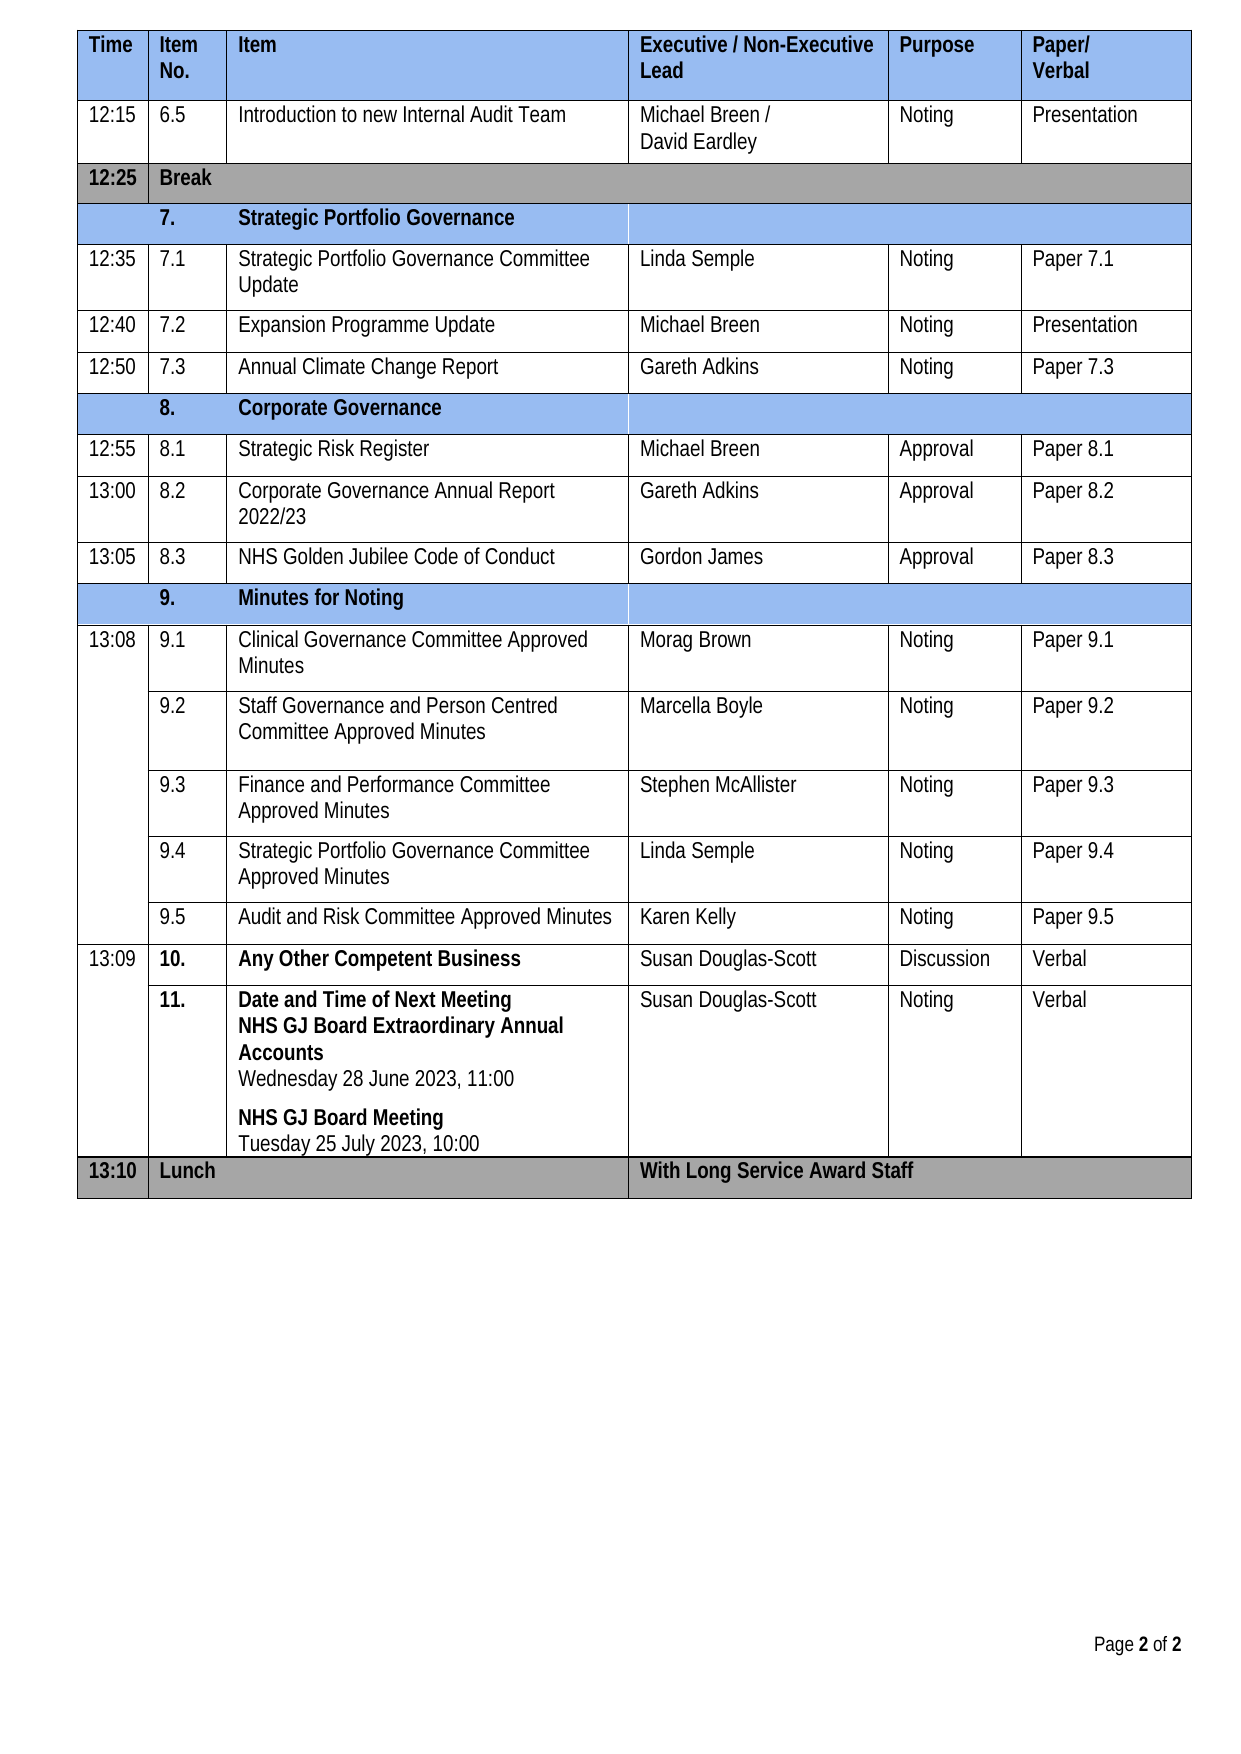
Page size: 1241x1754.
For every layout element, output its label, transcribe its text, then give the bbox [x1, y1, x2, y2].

table_cell Gareth Adkins [629, 353, 888, 393]
table_cell [629, 394, 888, 434]
table_cell 13:09 [78, 945, 148, 1156]
table_cell Audit and Risk Committee Approved Minutes [227, 903, 628, 943]
table_cell Noting [889, 311, 1021, 352]
table_cell Noting [889, 245, 1021, 310]
table_cell Corporate Governance [227, 394, 628, 434]
table_cell 9.1 [149, 626, 226, 691]
table_cell [78, 584, 148, 624]
table_cell Noting [889, 101, 1021, 163]
table_cell 9.5 [149, 903, 226, 943]
table_cell Linda Semple [629, 837, 888, 902]
table_cell 9. [148, 584, 227, 624]
table_cell [888, 584, 1021, 624]
table_cell Paper 8.1 [1022, 435, 1191, 476]
table_cell 12:40 [78, 311, 148, 352]
table_cell Noting [889, 692, 1021, 769]
table_cell 12:50 [78, 353, 148, 393]
table_cell Corporate Governance Annual Report 2022/23 [227, 477, 628, 542]
table_cell Strategic Risk Register [227, 435, 628, 476]
table_cell Linda Semple [629, 245, 888, 310]
table_cell Annual Climate Change Report [227, 353, 628, 393]
table_cell 12:15 [78, 101, 148, 163]
table_cell [78, 394, 148, 434]
table_header Item No. [149, 31, 226, 100]
table_cell Strategic Portfolio Governance Committee Approved Minutes [227, 837, 628, 902]
table_cell [629, 204, 888, 244]
table_cell Paper 8.3 [1022, 543, 1191, 583]
table_cell 8.1 [149, 435, 226, 476]
table_cell Gordon James [629, 543, 888, 583]
table_cell Noting [889, 837, 1021, 902]
table_header Time [78, 31, 148, 100]
table_cell [78, 204, 148, 244]
table_cell 8.2 [149, 477, 226, 542]
table_cell Stephen McAllister [629, 771, 888, 836]
table_cell 8. [148, 394, 227, 434]
table_cell Expansion Programme Update [227, 311, 628, 352]
table_cell Susan Douglas-Scott [629, 986, 888, 1156]
table_cell Paper 9.5 [1022, 903, 1191, 943]
table_cell Finance and Performance Committee Approved Minutes [227, 771, 628, 836]
table_cell 13:08 [78, 626, 148, 943]
table_cell Michael Breen [629, 311, 888, 352]
table_cell Noting [889, 771, 1021, 836]
table_cell Date and Time of Next Meeting NHS GJ Board Extraordinary Annual Accounts Wednesday 28 June 2023, 11:00 NHS GJ Board Meeting Tuesday 25 July 2023, 10:00 [227, 986, 628, 1156]
table_cell Strategic Portfolio Governance Committee Update [227, 245, 628, 310]
table_cell Paper 9.2 [1022, 692, 1191, 769]
table_cell Paper 9.3 [1022, 771, 1191, 836]
table_cell Verbal [1022, 986, 1191, 1156]
table_cell [629, 584, 888, 624]
table_header Purpose [889, 31, 1021, 100]
table_cell Noting [889, 986, 1021, 1156]
table_cell Minutes for Noting [227, 584, 628, 624]
table_cell 12:25 [78, 164, 148, 203]
table_cell Verbal [1022, 945, 1191, 985]
table_cell Karen Kelly [629, 903, 888, 943]
table_cell [1021, 584, 1191, 624]
table_cell [1021, 394, 1191, 434]
table_cell 13:10 [78, 1158, 148, 1198]
table_cell Break [149, 164, 1191, 203]
table_cell [1021, 204, 1191, 244]
table_header Paper/ Verbal [1022, 31, 1191, 100]
table_cell Paper 9.4 [1022, 837, 1191, 902]
table_cell Marcella Boyle [629, 692, 888, 769]
table_cell 9.2 [149, 692, 226, 769]
table_cell 12:35 [78, 245, 148, 310]
table_cell Gareth Adkins [629, 477, 888, 542]
table_cell Strategic Portfolio Governance [227, 204, 628, 244]
table_cell 6.5 [149, 101, 226, 163]
table_cell NHS Golden Jubilee Code of Conduct [227, 543, 628, 583]
table_cell Staff Governance and Person Centred Committee Approved Minutes [227, 692, 628, 769]
table_cell Noting [889, 353, 1021, 393]
table_cell Approval [889, 435, 1021, 476]
table_cell Presentation [1022, 101, 1191, 163]
table_cell Approval [889, 543, 1021, 583]
table_cell 7. [148, 204, 227, 244]
table_cell Michael Breen [629, 435, 888, 476]
table_cell Paper 7.1 [1022, 245, 1191, 310]
table_cell Noting [889, 903, 1021, 943]
table_cell Clinical Governance Committee Approved Minutes [227, 626, 628, 691]
table_cell With Long Service Award Staff [629, 1158, 1191, 1198]
table_cell [888, 394, 1021, 434]
table_cell Presentation [1022, 311, 1191, 352]
table_cell 8.3 [149, 543, 226, 583]
table_cell 9.4 [149, 837, 226, 902]
table_cell Lunch [149, 1158, 628, 1198]
table_cell Paper 9.1 [1022, 626, 1191, 691]
table_cell Paper 8.2 [1022, 477, 1191, 542]
table_cell Any Other Competent Business [227, 945, 628, 985]
table_cell 13:05 [78, 543, 148, 583]
table_cell 10. [149, 945, 226, 985]
table_cell 7.2 [149, 311, 226, 352]
table_cell Susan Douglas-Scott [629, 945, 888, 985]
table_cell Morag Brown [629, 626, 888, 691]
table_cell Paper 7.3 [1022, 353, 1191, 393]
table_cell Approval [889, 477, 1021, 542]
table_cell 12:55 [78, 435, 148, 476]
table_cell Michael Breen / David Eardley [629, 101, 888, 163]
table_cell Discussion [889, 945, 1021, 985]
table_cell 7.1 [149, 245, 226, 310]
table_cell 11. [149, 986, 226, 1156]
table_cell 7.3 [149, 353, 226, 393]
table_cell Introduction to new Internal Audit Team [227, 101, 628, 163]
table_header Executive / Non-Executive Lead [629, 31, 888, 100]
table_cell Noting [889, 626, 1021, 691]
table_cell 9.3 [149, 771, 226, 836]
table_cell 13:00 [78, 477, 148, 542]
table_cell [888, 204, 1021, 244]
table_header Item [227, 31, 628, 100]
